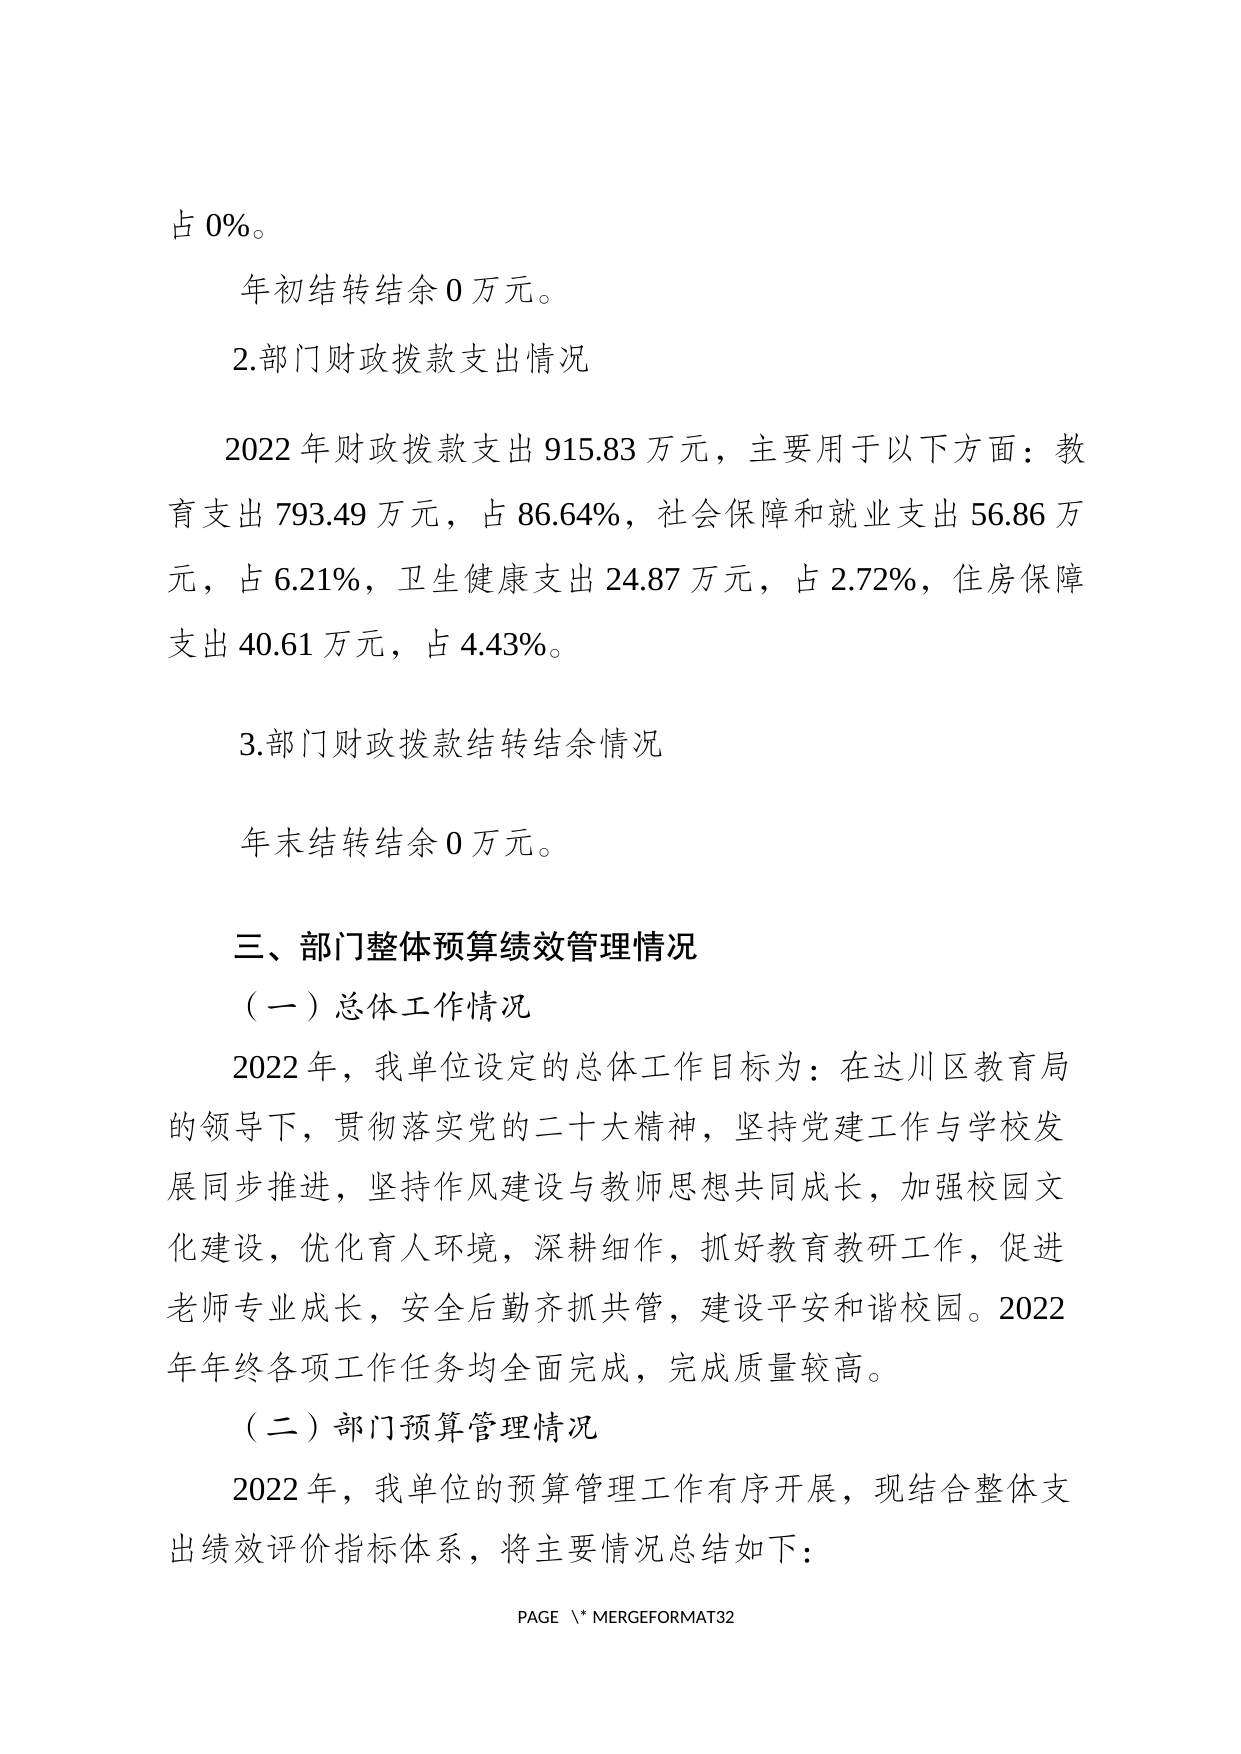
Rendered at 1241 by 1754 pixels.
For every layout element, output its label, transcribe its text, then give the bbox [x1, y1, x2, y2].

text 三、部门整体预算绩效管理情况 [165, 910, 1087, 970]
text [165, 192, 1087, 257]
text 3.部门财政拨款结转结余情况 [165, 711, 1087, 776]
text （二）部门预算管理情况 [165, 1392, 1087, 1452]
text 2022年财政拨款支出915.83万元，主要用于以下方面：教育支出793.49万元，占86.64%，社会保障和就业支出56.86万元，占6.21%，卫生健康支出24.87万元，占2.72%，住房保障支出40.61万元，占4.43%。 [165, 417, 1087, 677]
text 2022年，我单位设定的总体工作目标为：在达川区教育局的领导下，贯彻落实党的二十大精神，坚持党建工作与学校发展同步推进，坚持作风建设与教师思想共同成长，加强校园文化建设，优化育人环境，深耕细作，抓好教育教研工作，促进老师专业成长，安全后勤齐抓共管，建设平安和谐校园。2022年年终各项工作任务均全面完成，完成质量较高。 [165, 1030, 1087, 1392]
text 2.部门财政拨款支出情况 [165, 322, 1087, 382]
text （一）总体工作情况 [165, 970, 1087, 1030]
text 2022年，我单位的预算管理工作有序开展，现结合整体支出绩效评价指标体系，将主要情况总结如下： [165, 1452, 1087, 1572]
text 年初结转结余0万元。 [165, 257, 1087, 322]
text 年末结转结余0万元。 [165, 811, 1087, 876]
